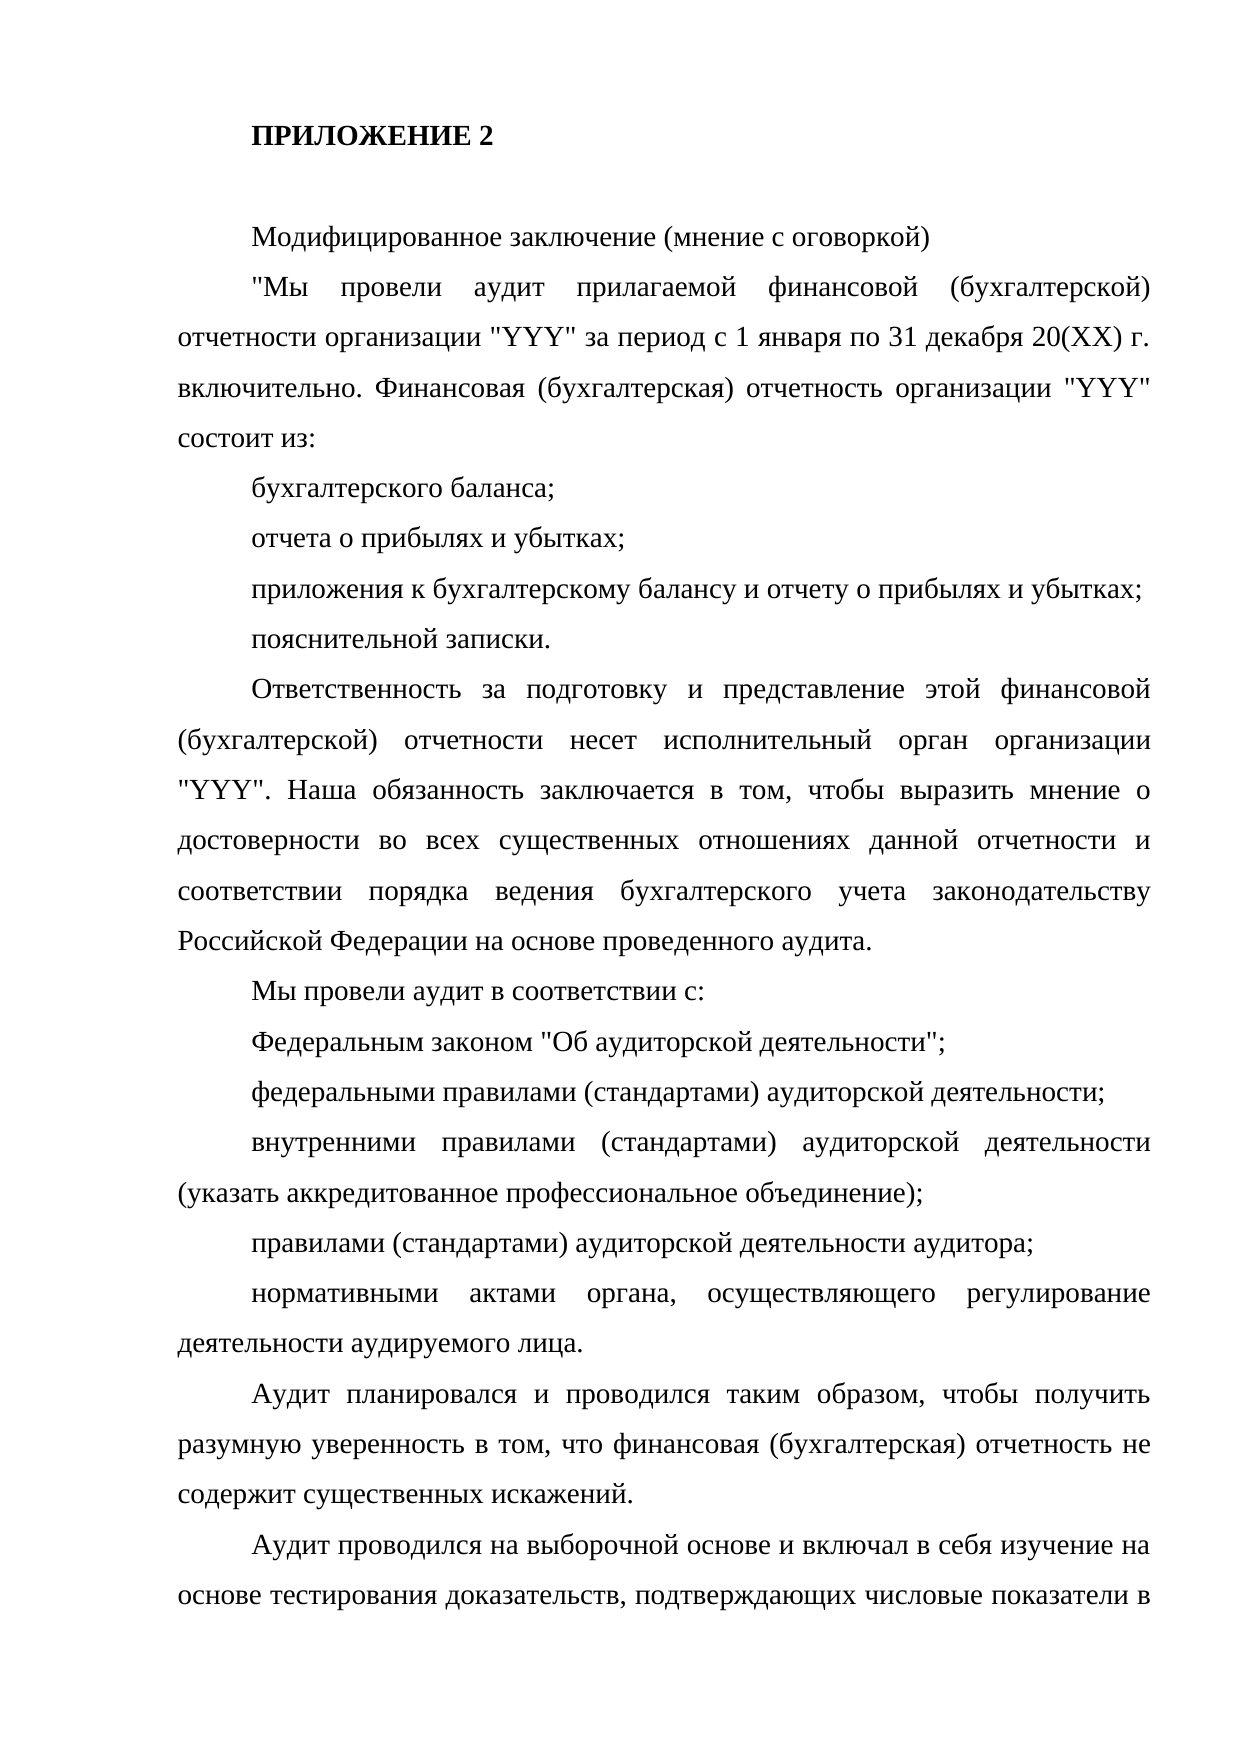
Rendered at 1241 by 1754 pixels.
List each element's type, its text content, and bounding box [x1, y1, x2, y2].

text Аудит планировался и проводился таким образом, чтобы получить разумную уверенность в том, что финансовая (бухгалтерская) отчетность не содержит существенных искажений. [177, 1376, 1152, 1510]
text "Мы провели аудит прилагаемой финансовой (бухгалтерской) отчетности организации "YYY" за период с 1 января по 31 декабря 20(ХХ) г. включительно. Финансовая (бухгалтерская) отчетность организации "YYY" состоит из: [177, 269, 1152, 453]
text отчета о прибылях и убытках; [177, 521, 1152, 554]
text Мы провели аудит в соответствии с: [177, 973, 1152, 1007]
text пояснительной записки. [177, 621, 1152, 655]
text Модифицированное заключение (мнение с оговоркой) [177, 219, 1152, 252]
text приложения к бухгалтерскому балансу и отчету о прибылях и убытках; [177, 571, 1152, 604]
text правилами (стандартами) аудиторской деятельности аудитора; [177, 1225, 1152, 1258]
text внутренними правилами (стандартами) аудиторской деятельности (указать аккредитованное профессиональное объединение); [177, 1124, 1152, 1208]
text федеральными правилами (стандартами) аудиторской деятельности; [177, 1074, 1152, 1108]
text нормативными актами органа, осуществляющего регулирование деятельности аудируемого лица. [177, 1275, 1152, 1359]
text Ответственность за подготовку и представление этой финансовой (бухгалтерской) отчетности несет исполнительный орган организации "YYY". Наша обязанность заключается в том, чтобы выразить мнение о достоверности во всех существенных отношениях данной отчетности и соответствии порядка ведения бухгалтерского учета законодательству Российской Федерации на основе проведенного аудита. [177, 672, 1152, 957]
text бухгалтерского баланса; [177, 470, 1152, 504]
text ПРИЛОЖЕНИЕ 2 [177, 118, 1152, 152]
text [177, 1527, 1152, 1611]
text Федеральным законом "Об аудиторской деятельности"; [177, 1024, 1152, 1057]
